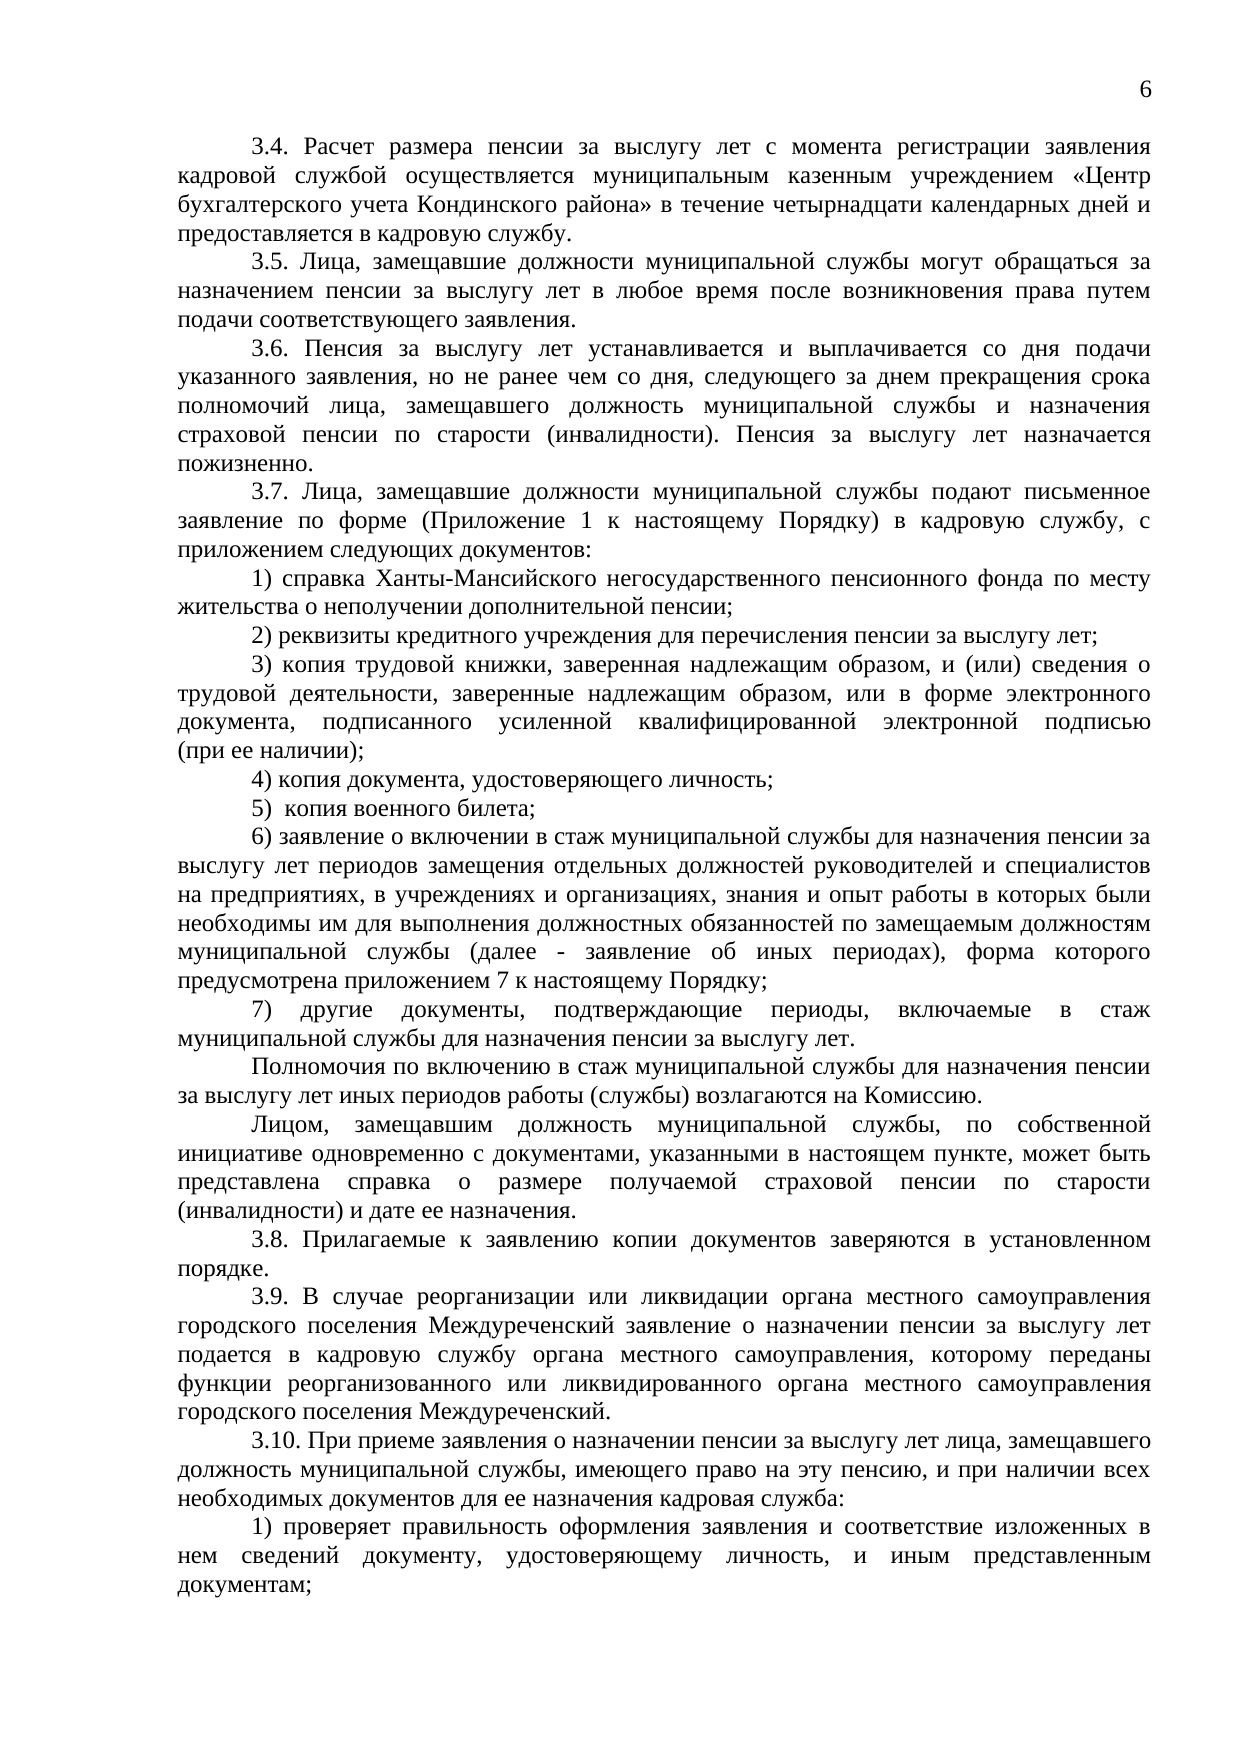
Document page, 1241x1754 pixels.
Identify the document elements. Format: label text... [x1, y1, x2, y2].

text 1) проверяет правильность оформления заявления и соответствие изложенных в нем сведений документу, удостоверяющему личность, и иным представленным документам; [177, 1511, 1152, 1598]
text 7) другие документы, подтверждающие периоды, включаемые в стаж муниципальной службы для назначения пенсии за выслугу лет. [177, 994, 1152, 1051]
text 5) копия военного билета; [177, 793, 1152, 821]
text 3.6. Пенсия за выслугу лет устанавливается и выплачивается со дня подачи указанного заявления, но не ранее чем со дня, следующего за днем прекращения срока полномочий лица, замещавшего должность муниципальной службы и назначения страховой пенсии по старости (инвалидности). Пенсия за выслугу лет назначается пожизненно. [177, 333, 1152, 476]
text 4) копия документа, удостоверяющего личность; [177, 764, 1152, 793]
text 3.4. Расчет размера пенсии за выслугу лет с момента регистрации заявления кадровой службой осуществляется муниципальным казенным учреждением «Центр бухгалтерского учета Кондинского района» в течение четырнадцати календарных дней и предоставляется в кадровую службу. [177, 131, 1152, 246]
text Лицом, замещавшим должность муниципальной службы, по собственной инициативе одновременно с документами, указанными в настоящем пункте, может быть представлена справка о размере получаемой страховой пенсии по старости (инвалидности) и дате ее назначения. [177, 1109, 1152, 1224]
text 3.8. Прилагаемые к заявлению копии документов заверяются в установленном порядке. [177, 1224, 1152, 1281]
text 3.7. Лица, замещавшие должности муниципальной службы подают письменное заявление по форме (Приложение 1 к настоящему Порядку) в кадровую службу, с приложением следующих документов: [177, 476, 1152, 563]
text 1) справка Ханты-Мансийского негосударственного пенсионного фонда по месту жительства о неполучении дополнительной пенсии; [177, 563, 1152, 620]
text 3) копия трудовой книжки, заверенная надлежащим образом, и (или) сведения о трудовой деятельности, заверенные надлежащим образом, или в форме электронного документа, подписанного усиленной квалифицированной электронной подписью (при ее наличии); [177, 649, 1152, 764]
text 3.10. При приеме заявления о назначении пенсии за выслугу лет лица, замещавшего должность муниципальной службы, имеющего право на эту пенсию, и при наличии всех необходимых документов для ее назначения кадровая служба: [177, 1425, 1152, 1511]
text Полномочия по включению в стаж муниципальной службы для назначения пенсии за выслугу лет иных периодов работы (службы) возлагаются на Комиссию. [177, 1051, 1152, 1109]
text 3.9. В случае реорганизации или ликвидации органа местного самоуправления городского поселения Междуреченский заявление о назначении пенсии за выслугу лет подается в кадровую службу органа местного самоуправления, которому переданы функции реорганизованного или ликвидированного органа местного самоуправления городского поселения Междуреченский. [177, 1281, 1152, 1425]
text 6) заявление о включении в стаж муниципальной службы для назначения пенсии за выслугу лет периодов замещения отдельных должностей руководителей и специалистов на предприятиях, в учреждениях и организациях, знания и опыт работы в которых были необходимы им для выполнения должностных обязанностей по замещаемым должностям муниципальной службы (далее - заявление об иных периодах), форма которого предусмотрена приложением 7 к настоящему Порядку; [177, 821, 1152, 994]
text 3.5. Лица, замещавшие должности муниципальной службы могут обращаться за назначением пенсии за выслугу лет в любое время после возникновения права путем подачи соответствующего заявления. [177, 246, 1152, 333]
text 2) реквизиты кредитного учреждения для перечисления пенсии за выслугу лет; [177, 620, 1152, 649]
